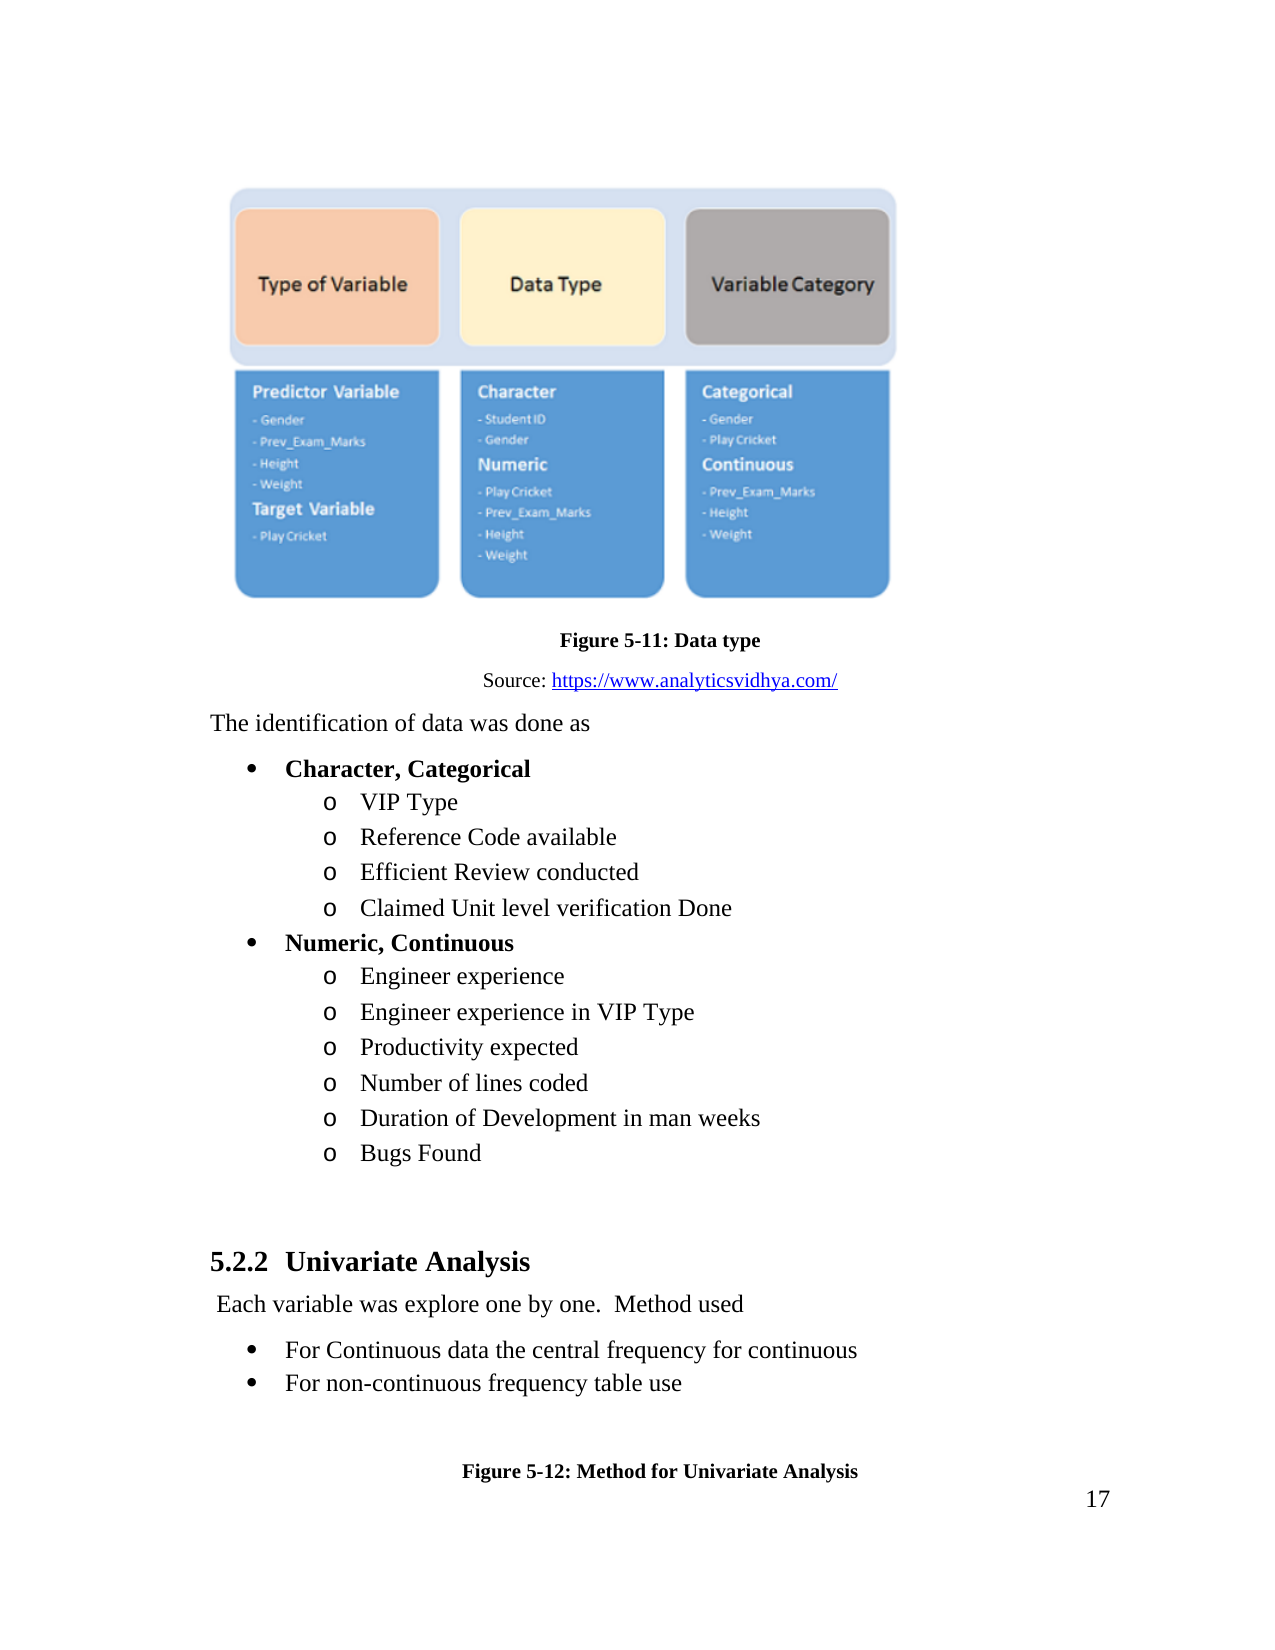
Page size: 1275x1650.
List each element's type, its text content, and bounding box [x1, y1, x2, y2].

list Duration of Development in man weeks [322, 1103, 1110, 1134]
text Each variable was explore one by one. Method used [210, 1289, 1110, 1318]
text The identification of data was done as [210, 708, 1110, 737]
list Character, Categorical [247, 754, 1110, 782]
list Bugs Found [322, 1138, 1110, 1169]
list For non-continuous frequency table use [247, 1368, 1110, 1396]
list Engineer experience in VIP Type [322, 997, 1110, 1028]
list Numeric, Continuous [247, 928, 1110, 957]
list Efficient Review conducted [322, 857, 1110, 888]
list Productivity expected [322, 1032, 1110, 1063]
list VIP Type [322, 787, 1110, 817]
list Claimed Unit level verification Done [322, 893, 1110, 924]
subtitle Univariate Analysis [210, 1244, 1110, 1278]
list For Continuous data the central frequency for continuous [247, 1335, 1110, 1363]
list Engineer experience [322, 961, 1110, 992]
picture [209, 150, 970, 612]
list Number of lines coded [322, 1068, 1110, 1098]
list Reference Code available [322, 822, 1110, 853]
text Source: https://www.analyticsvidhya.com/ [210, 668, 1110, 692]
